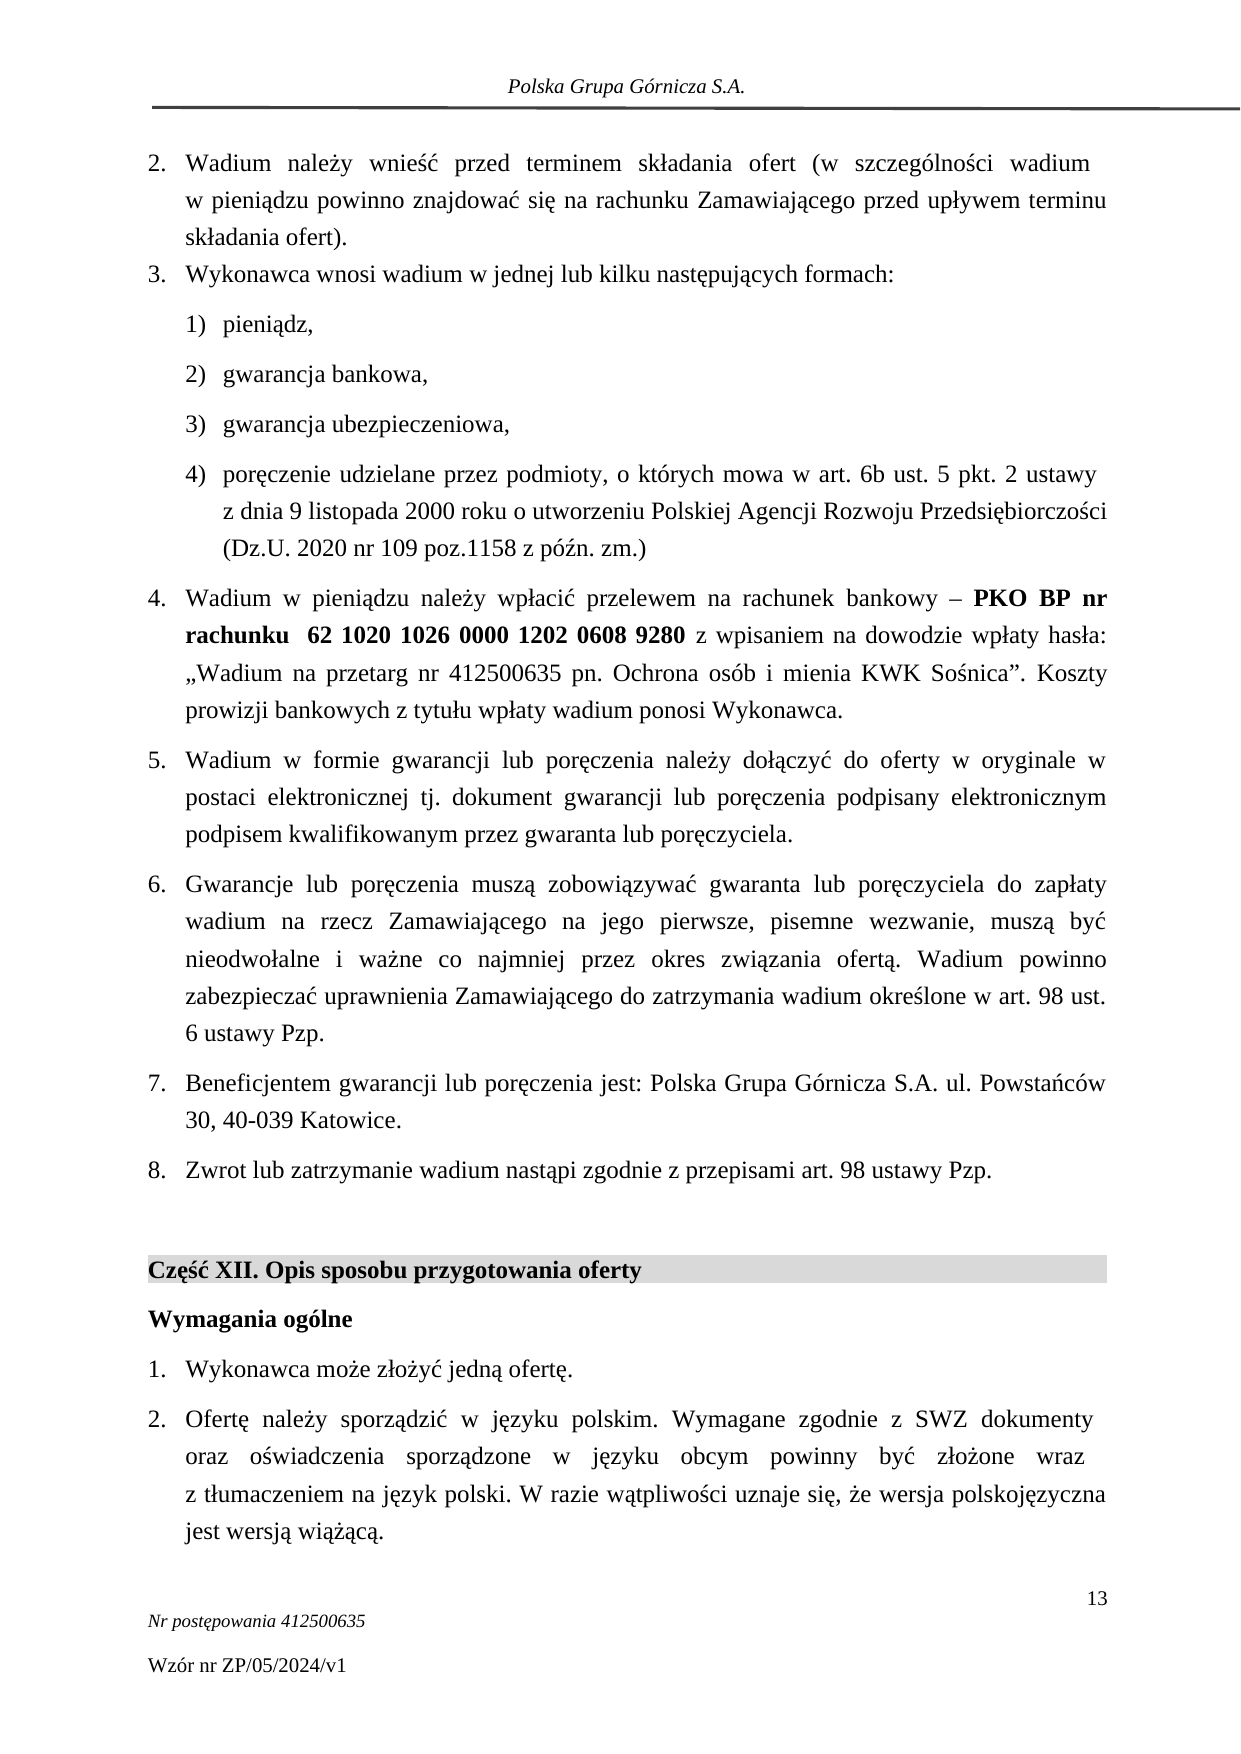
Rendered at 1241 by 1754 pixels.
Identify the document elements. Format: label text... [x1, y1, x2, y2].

subtitle Część XII. Opis sposobu przygotowania oferty [148, 1255, 1107, 1283]
list Wykonawca może złożyć jedną ofertę. [148, 1354, 1107, 1383]
list Ofertę należy sporządzić w języku polskim. Wymagane zgodnie z SWZ dokumenty oraz oświadczenia sporządzone w języku obcym powinny być złożone wraz z tłumaczeniem na język polski. W razie wątpliwości uznaje się, że wersja polskojęzyczna jest wersją wiążącą. [148, 1404, 1107, 1545]
list Wadium w pieniądzu należy wpłacić przelewem na rachunek bankowy – PKO BP nr rachunku 62 1020 1026 0000 1202 0608 9280 z wpisaniem na dowodzie wpłaty hasła: „Wadium na przetarg nr 412500635 pn. Ochrona osób i mienia KWK Sośnica”. Koszty prowizji bankowych z tytułu wpłaty wadium ponosi Wykonawca. [148, 583, 1107, 724]
list Gwarancje lub poręczenia muszą zobowiązywać gwaranta lub poręczyciela do zapłaty wadium na rzecz Zamawiającego na jego pierwsze, pisemne wezwanie, muszą być nieodwołalne i ważne co najmniej przez okres związania ofertą. Wadium powinno zabezpieczać uprawnienia Zamawiającego do zatrzymania wadium określone w art. 98 ust. 6 ustawy Pzp. [148, 869, 1107, 1047]
list Wadium należy wnieść przed terminem składania ofert (w szczególności wadium w pieniądzu powinno znajdować się na rachunku Zamawiającego przed upływem terminu składania ofert). [148, 148, 1107, 251]
list Zwrot lub zatrzymanie wadium nastąpi zgodnie z przepisami art. 98 ustawy Pzp. [148, 1155, 1107, 1184]
list gwarancja ubezpieczeniowa, [185, 409, 1107, 438]
list gwarancja bankowa, [185, 359, 1107, 388]
list Wadium w formie gwarancji lub poręczenia należy dołączyć do oferty w oryginale w postaci elektronicznej tj. dokument gwarancji lub poręczenia podpisany elektronicznym podpisem kwalifikowanym przez gwaranta lub poręczyciela. [148, 745, 1107, 848]
list poręczenie udzielane przez podmioty, o których mowa w art. 6b ust. 5 pkt. 2 ustawy z dnia 9 listopada 2000 roku o utworzeniu Polskiej Agencji Rozwoju Przedsiębiorczości (Dz.U. 2020 nr 109 poz.1158 z późn. zm.) [185, 459, 1107, 562]
list Beneficjentem gwarancji lub poręczenia jest: Polska Grupa Górnicza S.A. ul. Powstańców 30, 40-039 Katowice. [148, 1068, 1107, 1134]
list Wykonawca wnosi wadium w jednej lub kilku następujących formach: [148, 259, 1107, 288]
text Wymagania ogólne [148, 1304, 1107, 1333]
list pieniądz, [185, 309, 1107, 338]
